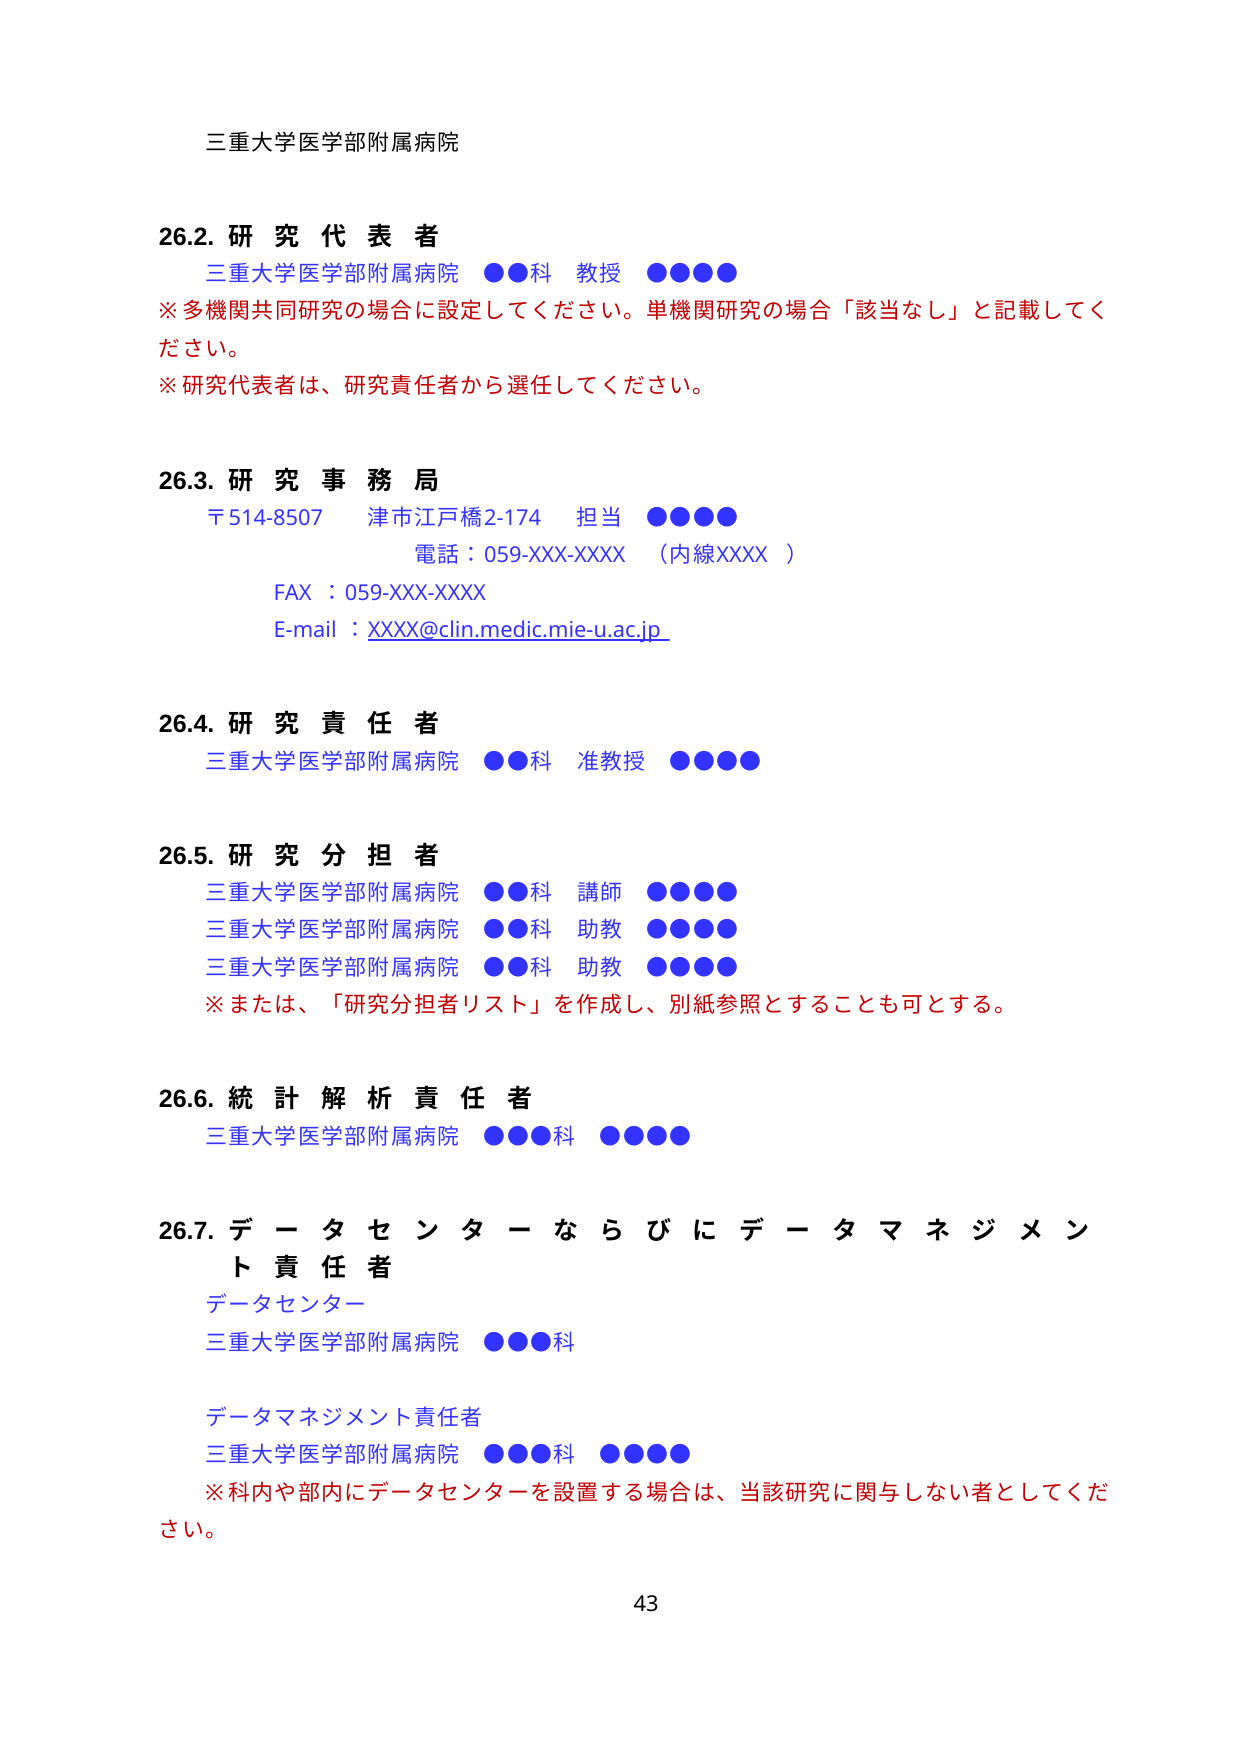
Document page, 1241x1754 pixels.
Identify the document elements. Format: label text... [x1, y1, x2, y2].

text 三重大学医学部附属病院 ●●科 講師 ●●●● [159, 872, 1111, 909]
text ※多機関共同研究の場合に設定してください。単機関研究の場合「該当なし」と記載してください。 [159, 291, 1111, 366]
text 三重大学医学部附属病院 ●●科 教授 ●●●● [159, 253, 1111, 291]
text ※または、「研究分担者リスト」を作成し、別紙参照とすることも可とする。 [159, 984, 1111, 1022]
text FAX：059-XXX-XXXX [159, 572, 1111, 609]
text 電話：059-XXX-XXXX （内線XXXX） [159, 534, 1111, 572]
subtitle 研究分担者 [159, 834, 1111, 872]
text 三重大学医学部附属病院 ●●●科 [159, 1322, 1111, 1359]
text 三重大学医学部附属病院 ●●科 助教 ●●●● [159, 909, 1111, 947]
text 三重大学医学部附属病院 ●●●科 ●●●● [159, 1434, 1111, 1472]
subtitle 研究責任者 [159, 703, 1111, 741]
text 三重大学医学部附属病院 [159, 122, 1111, 159]
subtitle 研究代表者 [159, 216, 1111, 253]
subtitle 統計解析責任者 [159, 1078, 1111, 1116]
text ※研究代表者は、研究責任者から選任してください。 [159, 366, 1111, 403]
text データセンター [159, 1284, 1111, 1322]
text 三重大学医学部附属病院 ●●科 准教授 ●●●● [159, 741, 1111, 778]
text 三重大学医学部附属病院 ●●科 助教 ●●●● [159, 947, 1111, 984]
text E-mail：XXXX@clin.medic.mie-u.ac.jp [159, 609, 1111, 647]
subtitle 研究事務局 [159, 459, 1111, 497]
subtitle データセンターならびにデータマネジメント責任者 [159, 1209, 1111, 1284]
text 〒514-8507 津市江戸橋2-174 担当 ●●●● [159, 497, 1111, 534]
text 三重大学医学部附属病院 ●●●科 ●●●● [159, 1116, 1111, 1153]
text ※科内や部内にデータセンターを設置する場合は、当該研究に関与しない者としてください。 [159, 1472, 1111, 1547]
text データマネジメント責任者 [159, 1397, 1111, 1434]
